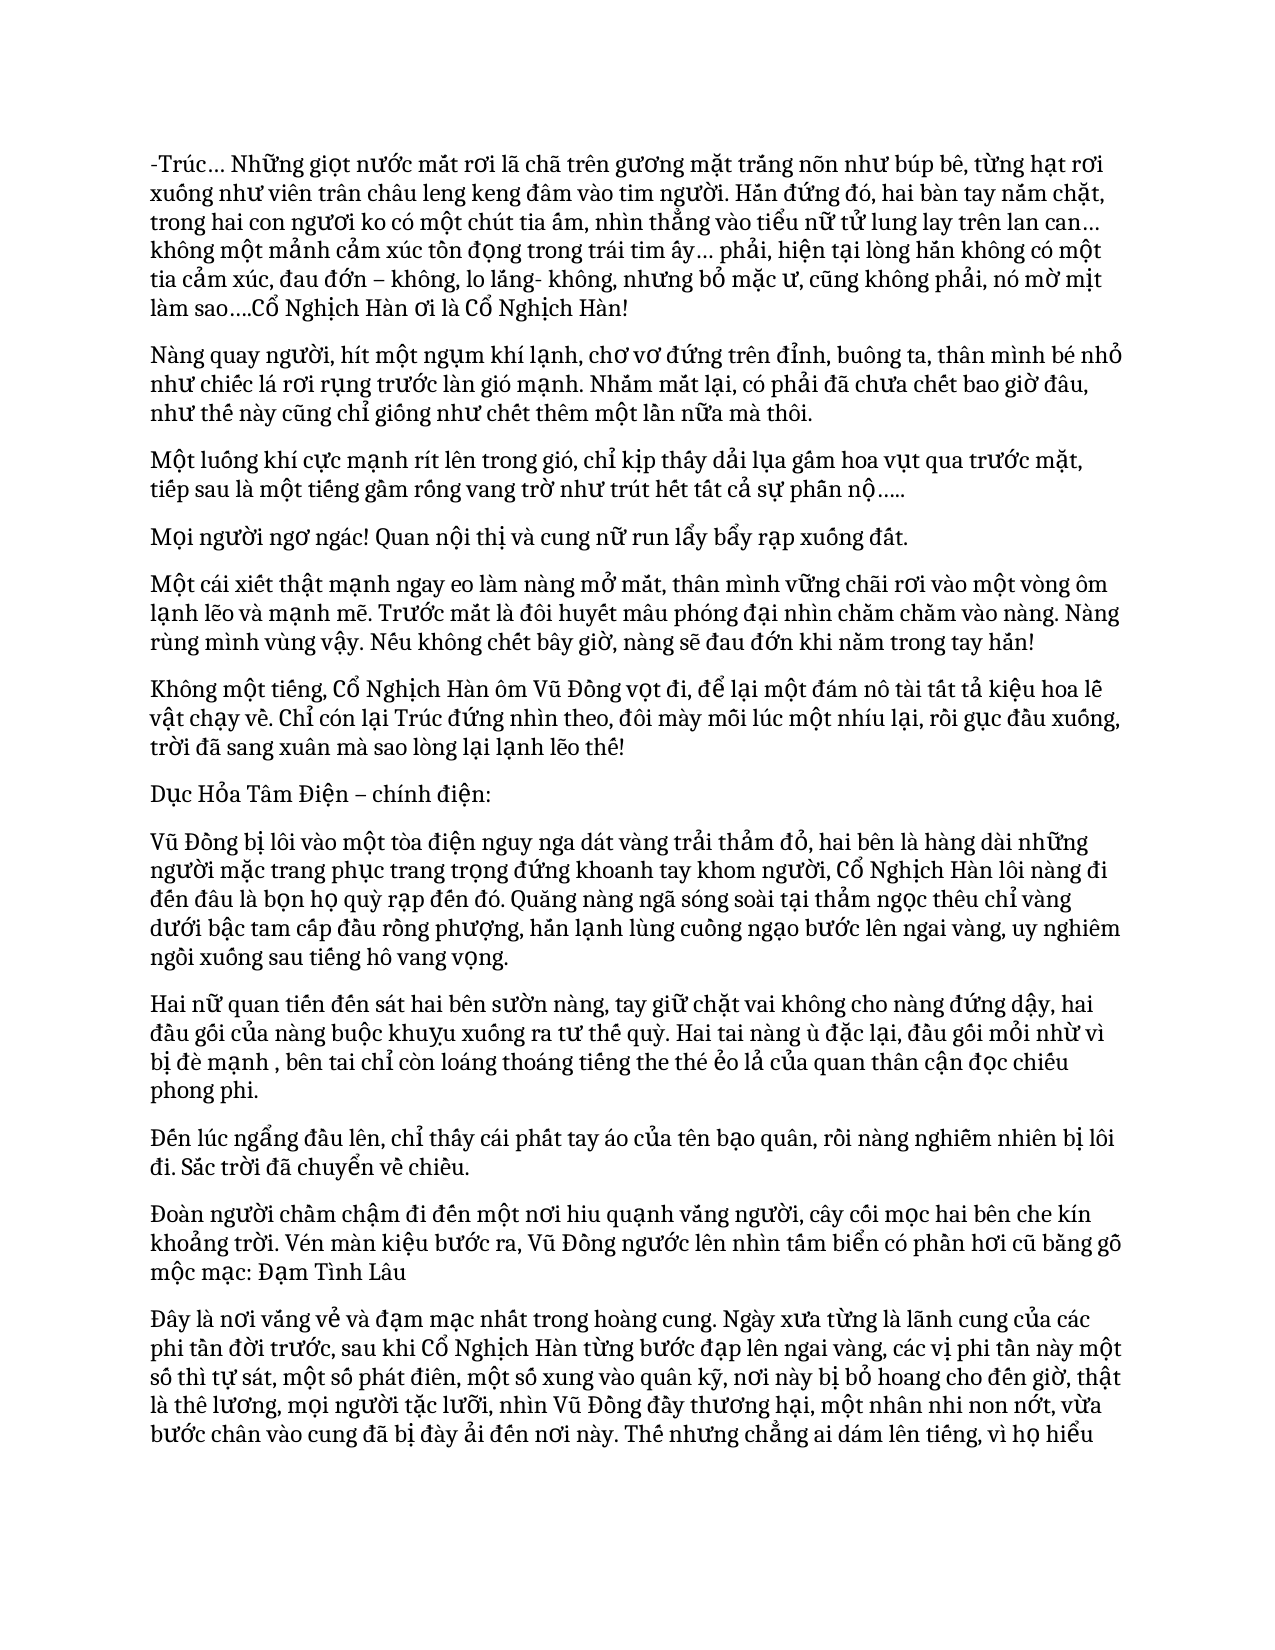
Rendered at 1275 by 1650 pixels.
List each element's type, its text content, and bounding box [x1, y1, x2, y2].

text Một luống khí cực mạnh rít lên trong gió, chỉ kịp thấy dải lụa gấm hoa vụt qua trước mặt, tiếp sau là một tiếng gầm rống vang trờ như trút hết tất cả sự phẫn nộ….. [150, 446, 1125, 504]
text Vũ Đồng bị lôi vào một tòa điện nguy nga dát vàng trải thảm đỏ, hai bên là hàng dài những người mặc trang phục trang trọng đứng khoanh tay khom người, Cổ Nghịch Hàn lôi nàng đi đến đâu là bọn họ quỳ rạp đến đó. Quăng nàng ngã sóng soài tại thảm ngọc thêu chỉ vàng dưới bậc tam cấp đầu rồng phượng, hắn lạnh lùng cuồng ngạo bước lên ngai vàng, uy nghiêm ngồi xuống sau tiếng hô vang vọng. [150, 827, 1125, 971]
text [150, 1305, 1125, 1449]
text -Trúc… Những giọt nước mắt rơi lã chã trên gương mặt trắng nõn như búp bê, từng hạt rơi xuống như viên trân châu leng keng đâm vào tim người. Hắn đứng đó, hai bàn tay nắm chặt, trong hai con ngươi ko có một chút tia ấm, nhìn thẳng vào tiểu nữ tử lung lay trên lan can… không một mảnh cảm xúc tồn đọng trong trái tim ấy… phải, hiện tại lòng hắn không có một tia cảm xúc, đau đớn – không, lo lắng- không, nhưng bỏ mặc ư, cũng không phải, nó mờ mịt làm sao….Cổ Nghịch Hàn ơi là Cổ Nghịch Hàn! [150, 150, 1125, 322]
text Đến lúc ngẩng đầu lên, chỉ thấy cái phất tay áo của tên bạo quân, rồi nàng nghiễm nhiên bị lôi đi. Sắc trời đã chuyển về chiều. [150, 1124, 1125, 1181]
text Nàng quay người, hít một ngụm khí lạnh, chơ vơ đứng trên đỉnh, buông ta, thân mình bé nhỏ như chiếc lá rơi rụng trước làn gió mạnh. Nhắm mắt lại, có phải đã chưa chết bao giờ đâu, như thế này cũng chỉ giống như chết thêm một lần nữa mà thôi. [150, 341, 1125, 427]
text Dục Hỏa Tâm Điện – chính điện: [150, 780, 1125, 809]
text Không một tiếng, Cổ Nghịch Hàn ôm Vũ Đồng vọt đi, để lại một đám nô tài tất tả kiệu hoa lễ vật chạy về. Chỉ cón lại Trúc đứng nhìn theo, đôi mày mỗi lúc một nhíu lại, rồi gục đầu xuống, trời đã sang xuân mà sao lòng lại lạnh lẽo thế! [150, 675, 1125, 761]
text Hai nữ quan tiến đến sát hai bên sườn nàng, tay giữ chặt vai không cho nàng đứng dậy, hai đầu gối của nàng buộc khuỵu xuống ra tư thế quỳ. Hai tai nàng ù đặc lại, đầu gối mỏi nhừ vì bị đè mạnh , bên tai chỉ còn loáng thoáng tiếng the thé ẻo lả của quan thân cận đọc chiếu phong phi. [150, 990, 1125, 1105]
text Đoàn người chầm chậm đi đến một nơi hiu quạnh vắng người, cây cối mọc hai bên che kín khoảng trời. Vén màn kiệu bước ra, Vũ Đồng ngước lên nhìn tấm biển có phần hơi cũ bằng gỗ mộc mạc: Đạm Tình Lâu [150, 1200, 1125, 1286]
text Một cái xiết thật mạnh ngay eo làm nàng mở mắt, thân mình vững chãi rơi vào một vòng ôm lạnh lẽo và mạnh mẽ. Trước mắt là đôi huyết mâu phóng đại nhìn chằm chằm vào nàng. Nàng rùng mình vùng vậy. Nếu không chết bây giờ, nàng sẽ đau đớn khi nằm trong tay hắn! [150, 570, 1125, 656]
text Mọi người ngơ ngác! Quan nội thị và cung nữ run lẩy bẩy rạp xuống đất. [150, 522, 1125, 551]
